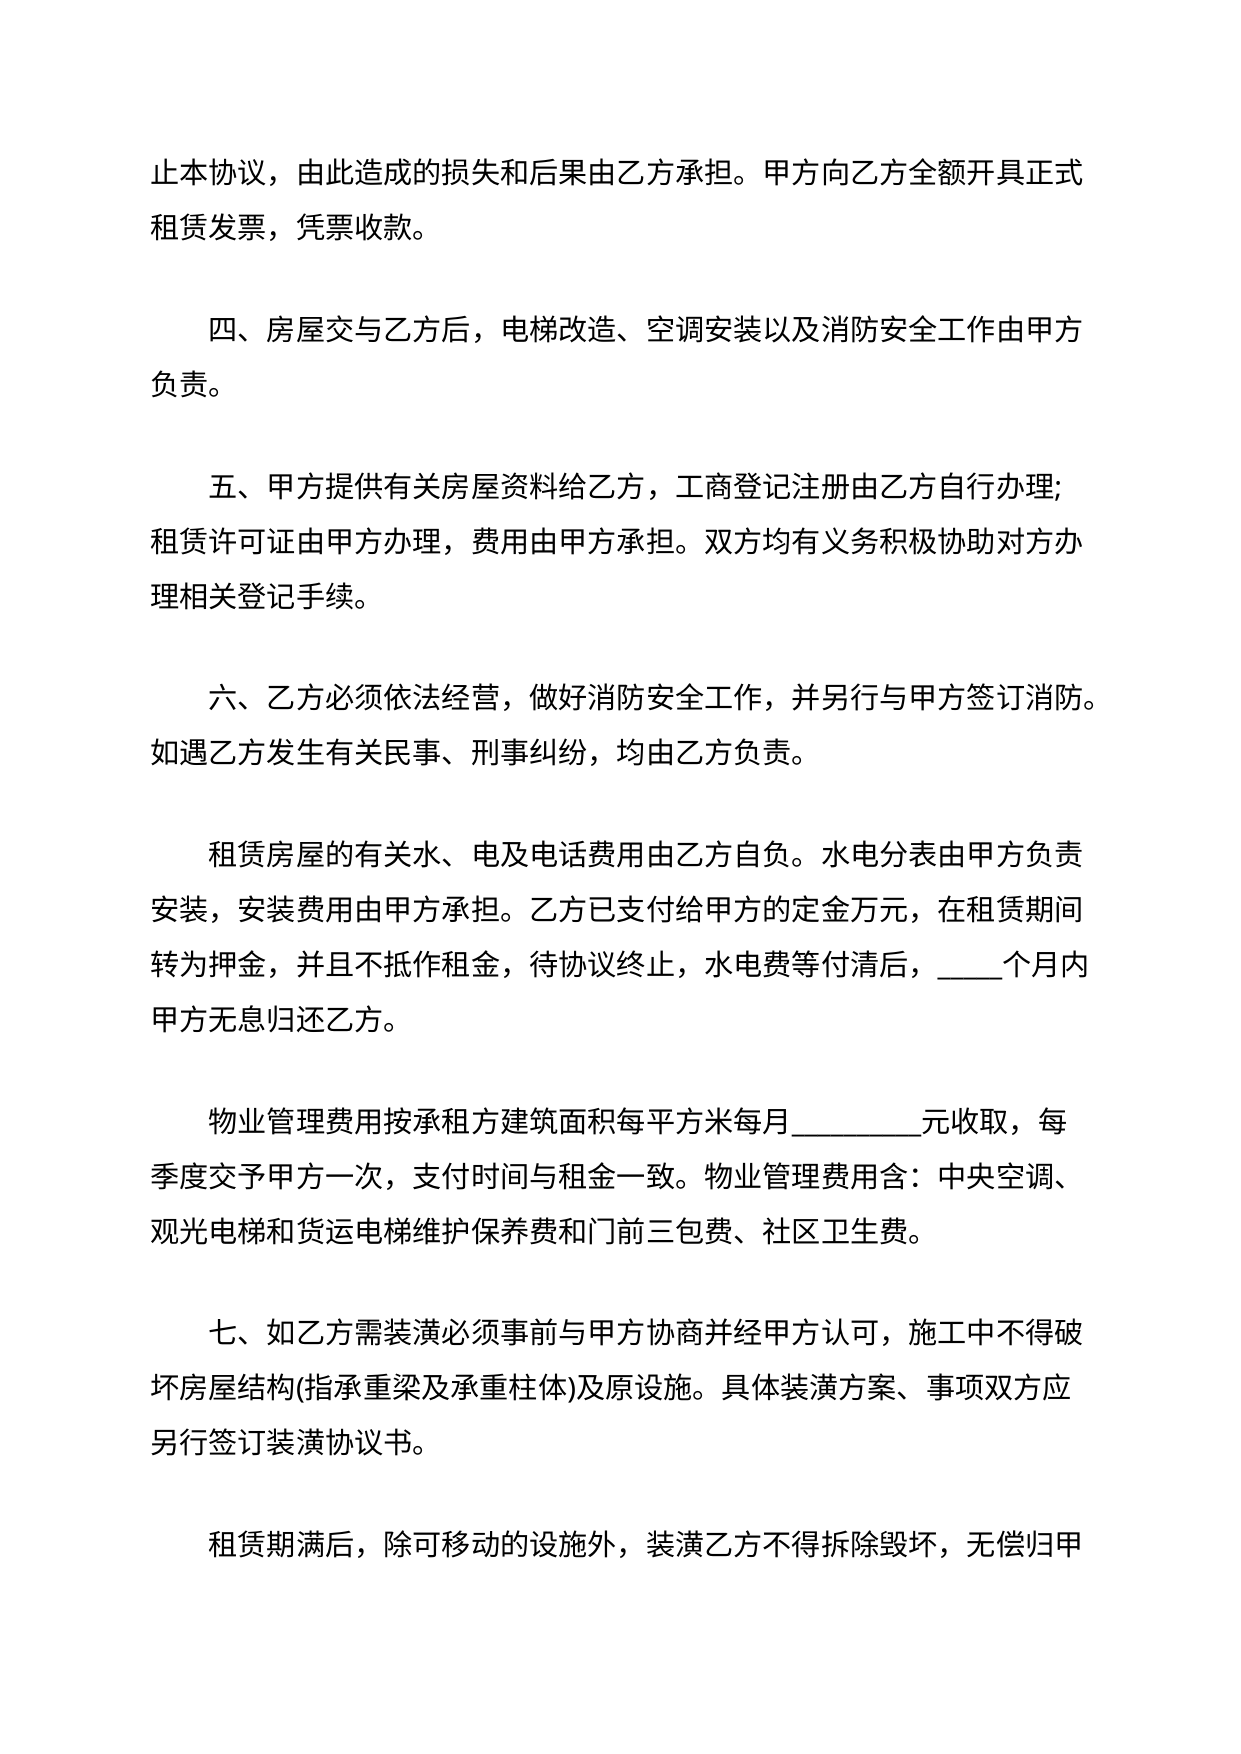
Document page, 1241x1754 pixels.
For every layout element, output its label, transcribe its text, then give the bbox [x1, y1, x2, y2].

text 四、房屋交与乙方后，电梯改造、空调安装以及消防安全工作由甲方负责。 [150, 307, 1090, 404]
text 物业管理费用按承租方建筑面积每平方米每月__________元收取，每季度交予甲方一次，支付时间与租金一致。物业管理费用含：中央空调、观光电梯和货运电梯维护保养费和门前三包费、社区卫生费。 [150, 1098, 1090, 1250]
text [150, 150, 1090, 247]
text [150, 1522, 1090, 1564]
text 七、如乙方需装潢必须事前与甲方协商并经甲方认可，施工中不得破坏房屋结构(指承重梁及承重柱体)及原设施。具体装潢方案、事项双方应另行签订装潢协议书。 [150, 1310, 1090, 1462]
text 六、乙方必须依法经营，做好消防安全工作，并另行与甲方签订消防。如遇乙方发生有关民事、刑事纠纷，均由乙方负责。 [150, 675, 1090, 772]
text 五、甲方提供有关房屋资料给乙方，工商登记注册由乙方自行办理;租赁许可证由甲方办理，费用由甲方承担。双方均有义务积极协助对方办理相关登记手续。 [150, 463, 1090, 616]
text 租赁房屋的有关水、电及电话费用由乙方自负。水电分表由甲方负责安装，安装费用由甲方承担。乙方已支付给甲方的定金万元，在租赁期间转为押金，并且不抵作租金，待协议终止，水电费等付清后，_____个月内甲方无息归还乙方。 [150, 832, 1090, 1039]
